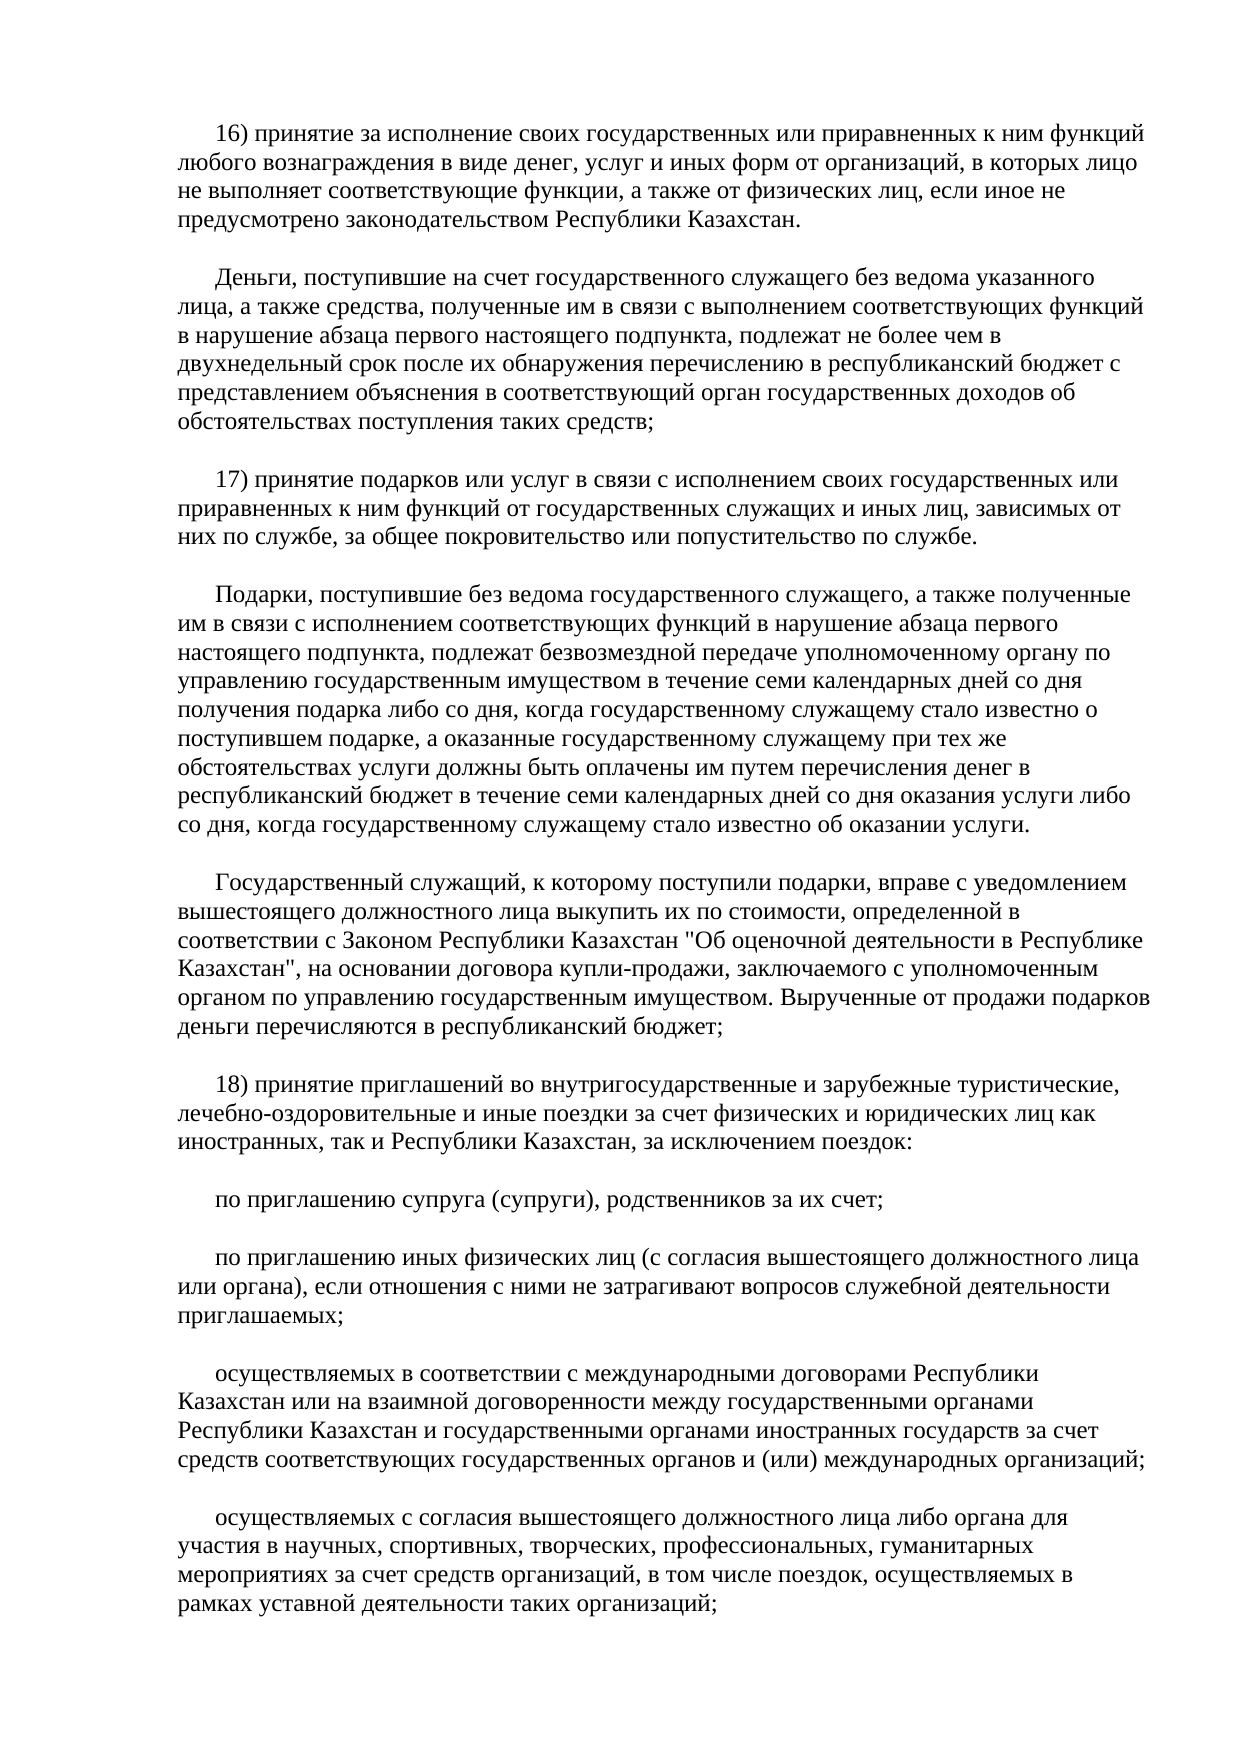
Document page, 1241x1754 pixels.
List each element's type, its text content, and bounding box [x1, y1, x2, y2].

text по приглашению супруга (супруги), родственников за их счет; [177, 1184, 1152, 1213]
text 16) принятие за исполнение своих государственных или приравненных к ним функций любого вознаграждения в виде денег, услуг и иных форм от организаций, в которых лицо не выполняет соответствующие функции, а также от физических лиц, если иное не предусмотрено законодательством Республики Казахстан. [177, 118, 1152, 233]
text Деньги, поступившие на счет государственного служащего без ведома указанного лица, а также средства, полученные им в связи с выполнением соответствующих функций в нарушение абзаца первого настоящего подпункта, подлежат не более чем в двухнедельный срок после их обнаружения перечислению в республиканский бюджет с представлением объяснения в соответствующий орган государственных доходов об обстоятельствах поступления таких средств; [177, 262, 1152, 435]
text 17) принятие подарков или услуг в связи с исполнением своих государственных или приравненных к ним функций от государственных служащих и иных лиц, зависимых от них по службе, за общее покровительство или попустительство по службе. [177, 464, 1152, 550]
text осуществляемых с согласия вышестоящего должностного лица либо органа для участия в научных, спортивных, творческих, профессиональных, гуманитарных мероприятиях за счет средств организаций, в том числе поездок, осуществляемых в рамках уставной деятельности таких организаций; [177, 1502, 1152, 1617]
text Государственный служащий, к которому поступили подарки, вправе с уведомлением вышестоящего должностного лица выкупить их по стоимости, определенной в соответствии с Законом Республики Казахстан "Об оценочной деятельности в Республике Казахстан", на основании договора купли-продажи, заключаемого с уполномоченным органом по управлению государственным имуществом. Вырученные от продажи подарков деньги перечисляются в республиканский бюджет; [177, 867, 1152, 1040]
text по приглашению иных физических лиц (с согласия вышестоящего должностного лица или органа), если отношения с ними не затрагивают вопросов служебной деятельности приглашаемых; [177, 1242, 1152, 1328]
text Подарки, поступившие без ведома государственного служащего, а также полученные им в связи с исполнением соответствующих функций в нарушение абзаца первого настоящего подпункта, подлежат безвозмездной передаче уполномоченному органу по управлению государственным имуществом в течение семи календарных дней со дня получения подарка либо со дня, когда государственному служащему стало известно о поступившем подарке, а оказанные государственному служащему при тех же обстоятельствах услуги должны быть оплачены им путем перечисления денег в республиканский бюджет в течение семи календарных дней со дня оказания услуги либо со дня, когда государственному служащему стало известно об оказании услуги. [177, 579, 1152, 838]
text осуществляемых в соответствии с международными договорами Республики Казахстан или на взаимной договоренности между государственными органами Республики Казахстан и государственными органами иностранных государств за счет средств соответствующих государственных органов и (или) международных организаций; [177, 1358, 1152, 1473]
text 18) принятие приглашений во внутригосударственные и зарубежные туристические, лечебно-оздоровительные и иные поездки за счет физических и юридических лиц как иностранных, так и Республики Казахстан, за исключением поездок: [177, 1069, 1152, 1155]
